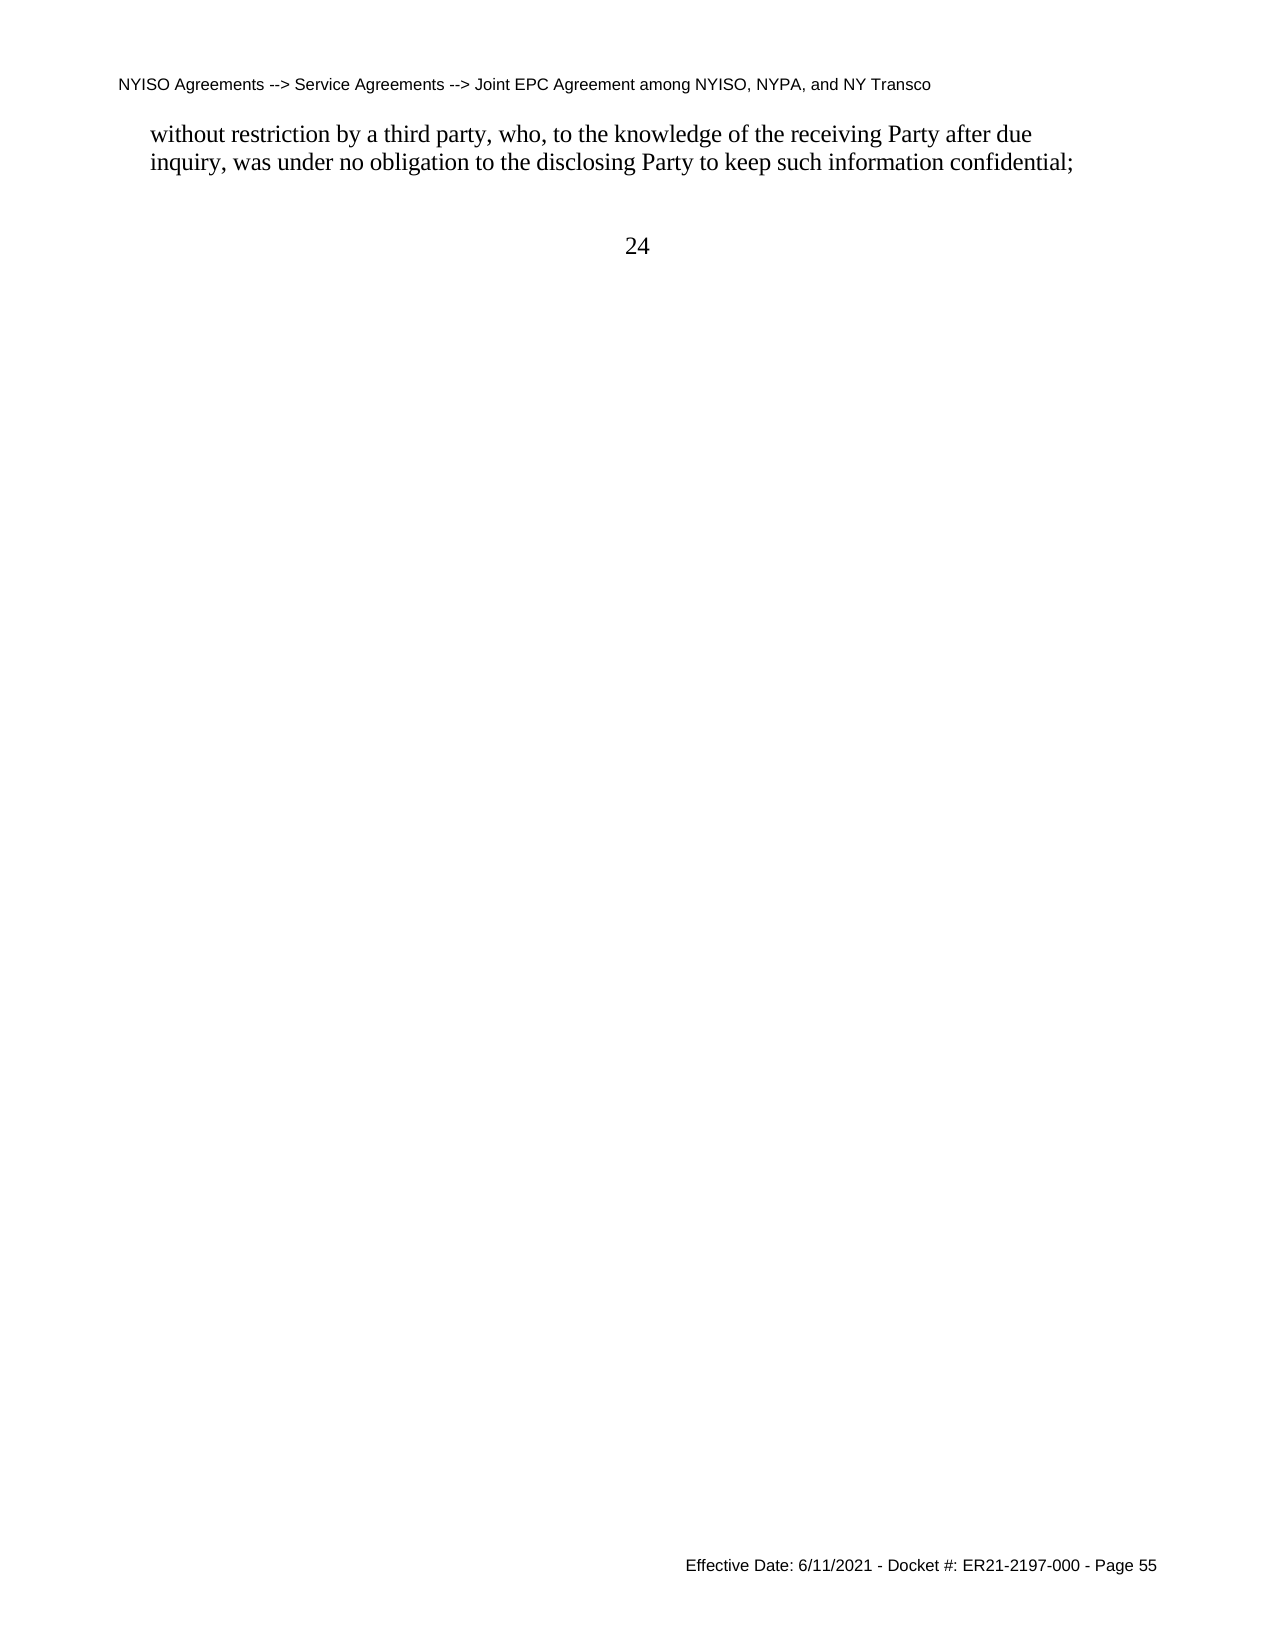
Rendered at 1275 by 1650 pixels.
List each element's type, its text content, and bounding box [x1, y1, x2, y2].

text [150, 119, 1118, 176]
text 24 [625, 231, 1275, 260]
